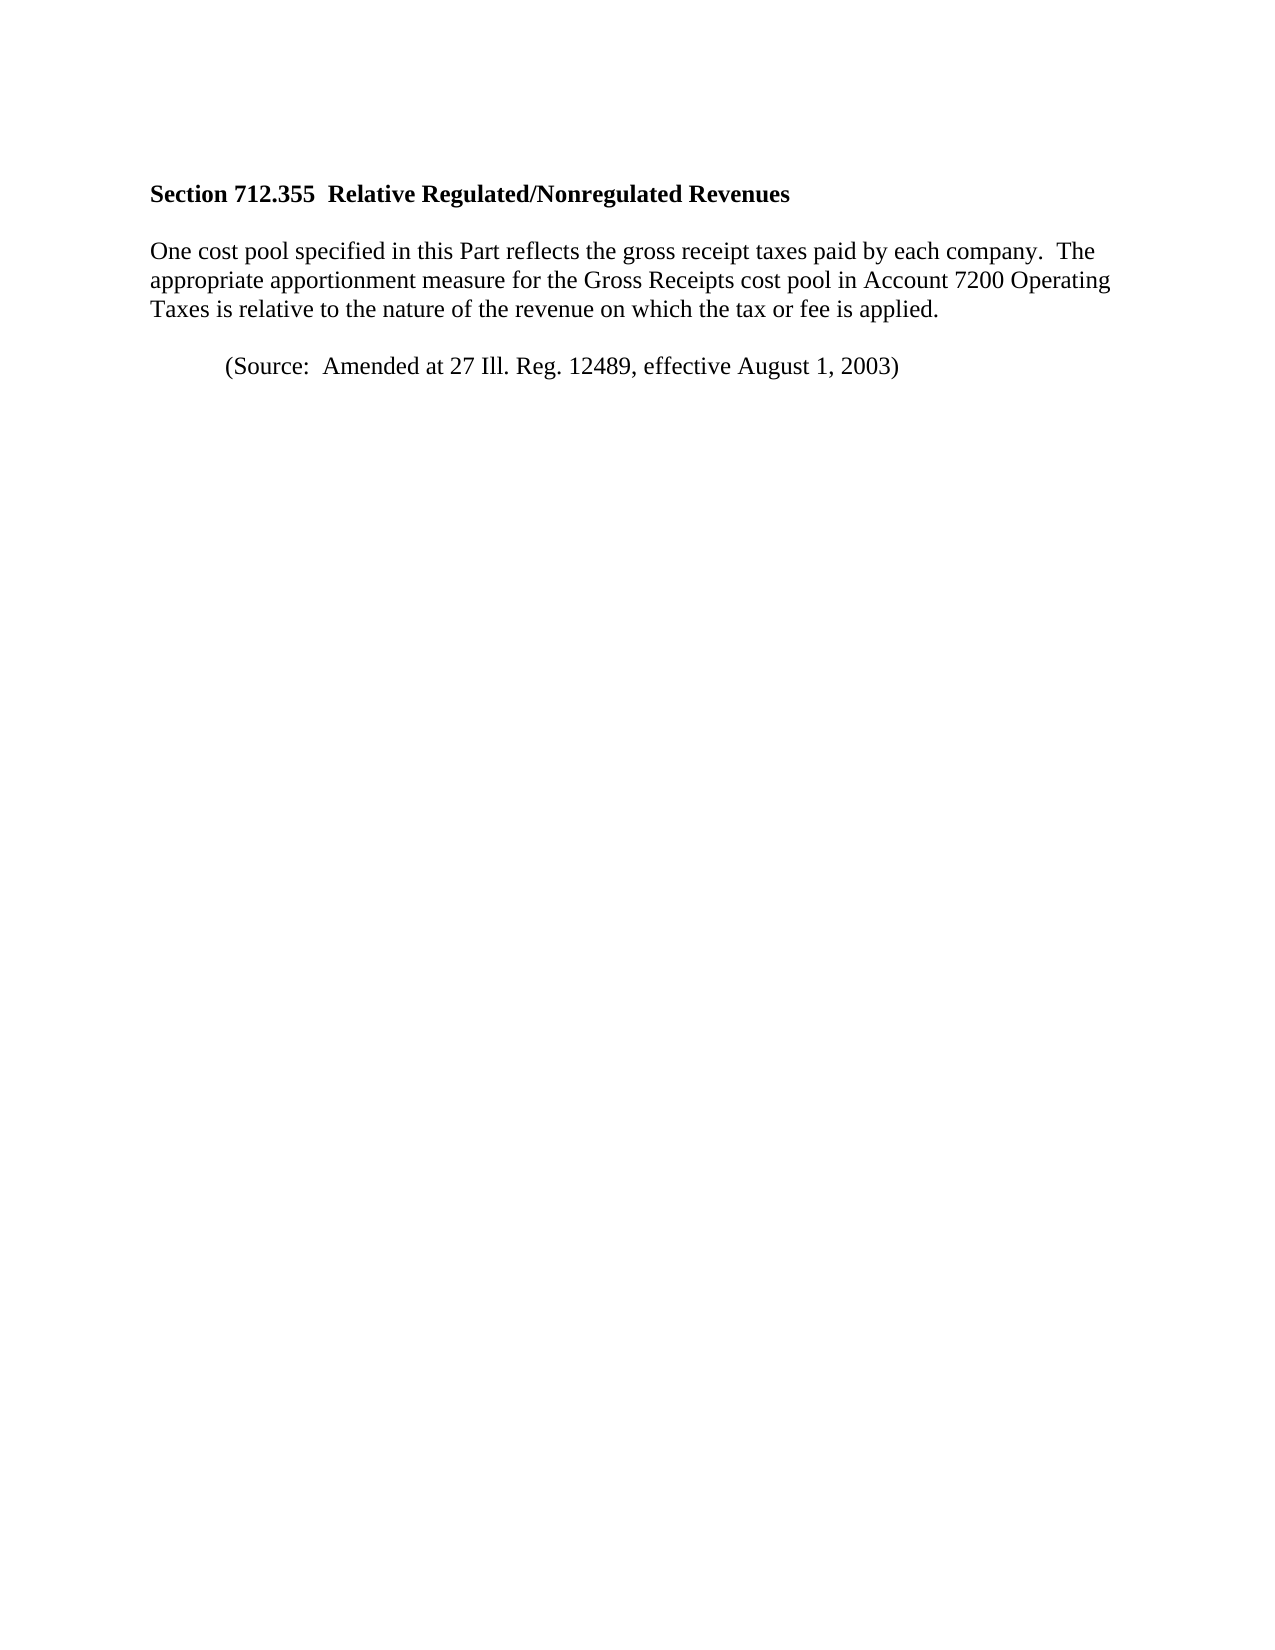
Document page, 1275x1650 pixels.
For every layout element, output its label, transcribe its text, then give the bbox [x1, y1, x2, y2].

text Section 712.355 Relative Regulated/Nonregulated Revenues [150, 179, 1125, 207]
text One cost pool specified in this Part reflects the gross receipt taxes paid by each company. The appropriate apportionment measure for the Gross Receipts cost pool in Account 7200 Operating Taxes is relative to the nature of the revenue on which the tax or fee is applied. [150, 236, 1125, 322]
text (Source: Amended at 27 Ill. Reg. 12489, effective August 1, 2003) [150, 351, 1125, 380]
